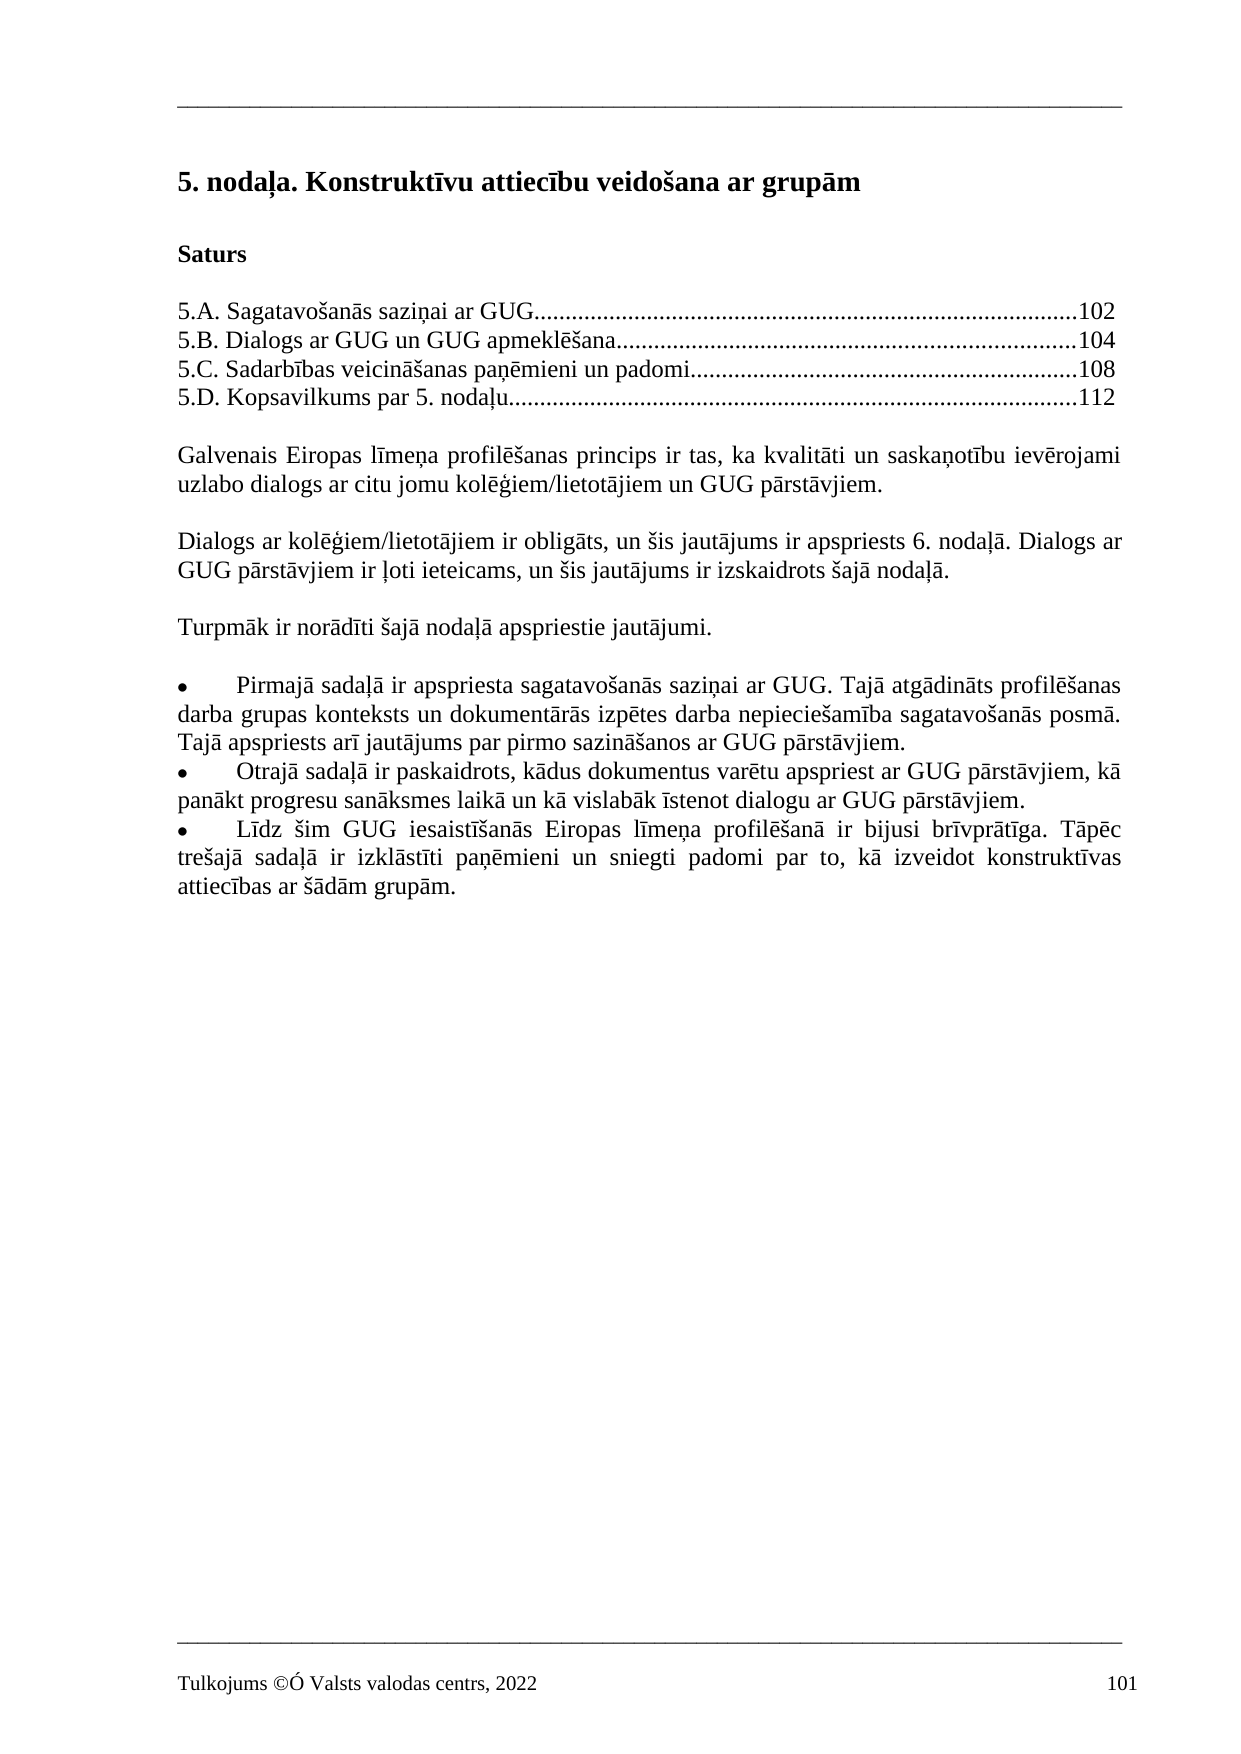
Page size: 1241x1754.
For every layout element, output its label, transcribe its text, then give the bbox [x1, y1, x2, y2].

text Turpmāk ir norādīti šajā nodaļā apspriestie jautājumi. [177, 612, 1122, 641]
text 5.B. Dialogs ar GUG un GUG apmeklēšana 104 [177, 325, 1122, 354]
text Galvenais Eiropas līmeņa profilēšanas princips ir tas, ka kvalitāti un saskaņotību ievērojami uzlabo dialogs ar citu jomu kolēģiem/lietotājiem un GUG pārstāvjiem. [177, 440, 1122, 497]
list Līdz šim GUG iesaistīšanās Eiropas līmeņa profilēšanā ir bijusi brīvprātīga. Tāpēc trešajā sadaļā ir izklāstīti paņēmieni un sniegti padomi par to, kā izveidot konstruktīvas attiecības ar šādām grupām. [177, 814, 1122, 900]
list Pirmajā sadaļā ir apspriesta sagatavošanās saziņai ar GUG. Tajā atgādināts profilēšanas darba grupas konteksts un dokumentārās izpētes darba nepieciešamība sagatavošanās posmā. Tajā apspriests arī jautājums par pirmo sazināšanos ar GUG pārstāvjiem. [177, 670, 1122, 756]
text 5.D. Kopsavilkums par 5. nodaļu 112 [177, 382, 1122, 411]
subtitle 5. nodaļa. Konstruktīvu attiecību veidošana ar grupām [177, 164, 1122, 197]
text Saturs [177, 239, 1122, 267]
text 5.A. Sagatavošanās saziņai ar GUG 102 [177, 296, 1122, 325]
list Otrajā sadaļā ir paskaidrots, kādus dokumentus varētu apspriest ar GUG pārstāvjiem, kā panākt progresu sanāksmes laikā un kā vislabāk īstenot dialogu ar GUG pārstāvjiem. [177, 756, 1122, 814]
text Dialogs ar kolēģiem/lietotājiem ir obligāts, un šis jautājums ir apspriests 6. nodaļā. Dialogs ar GUG pārstāvjiem ir ļoti ieteicams, un šis jautājums ir izskaidrots šajā nodaļā. [177, 526, 1122, 584]
text 5.C. Sadarbības veicināšanas paņēmieni un padomi 108 [177, 354, 1122, 382]
